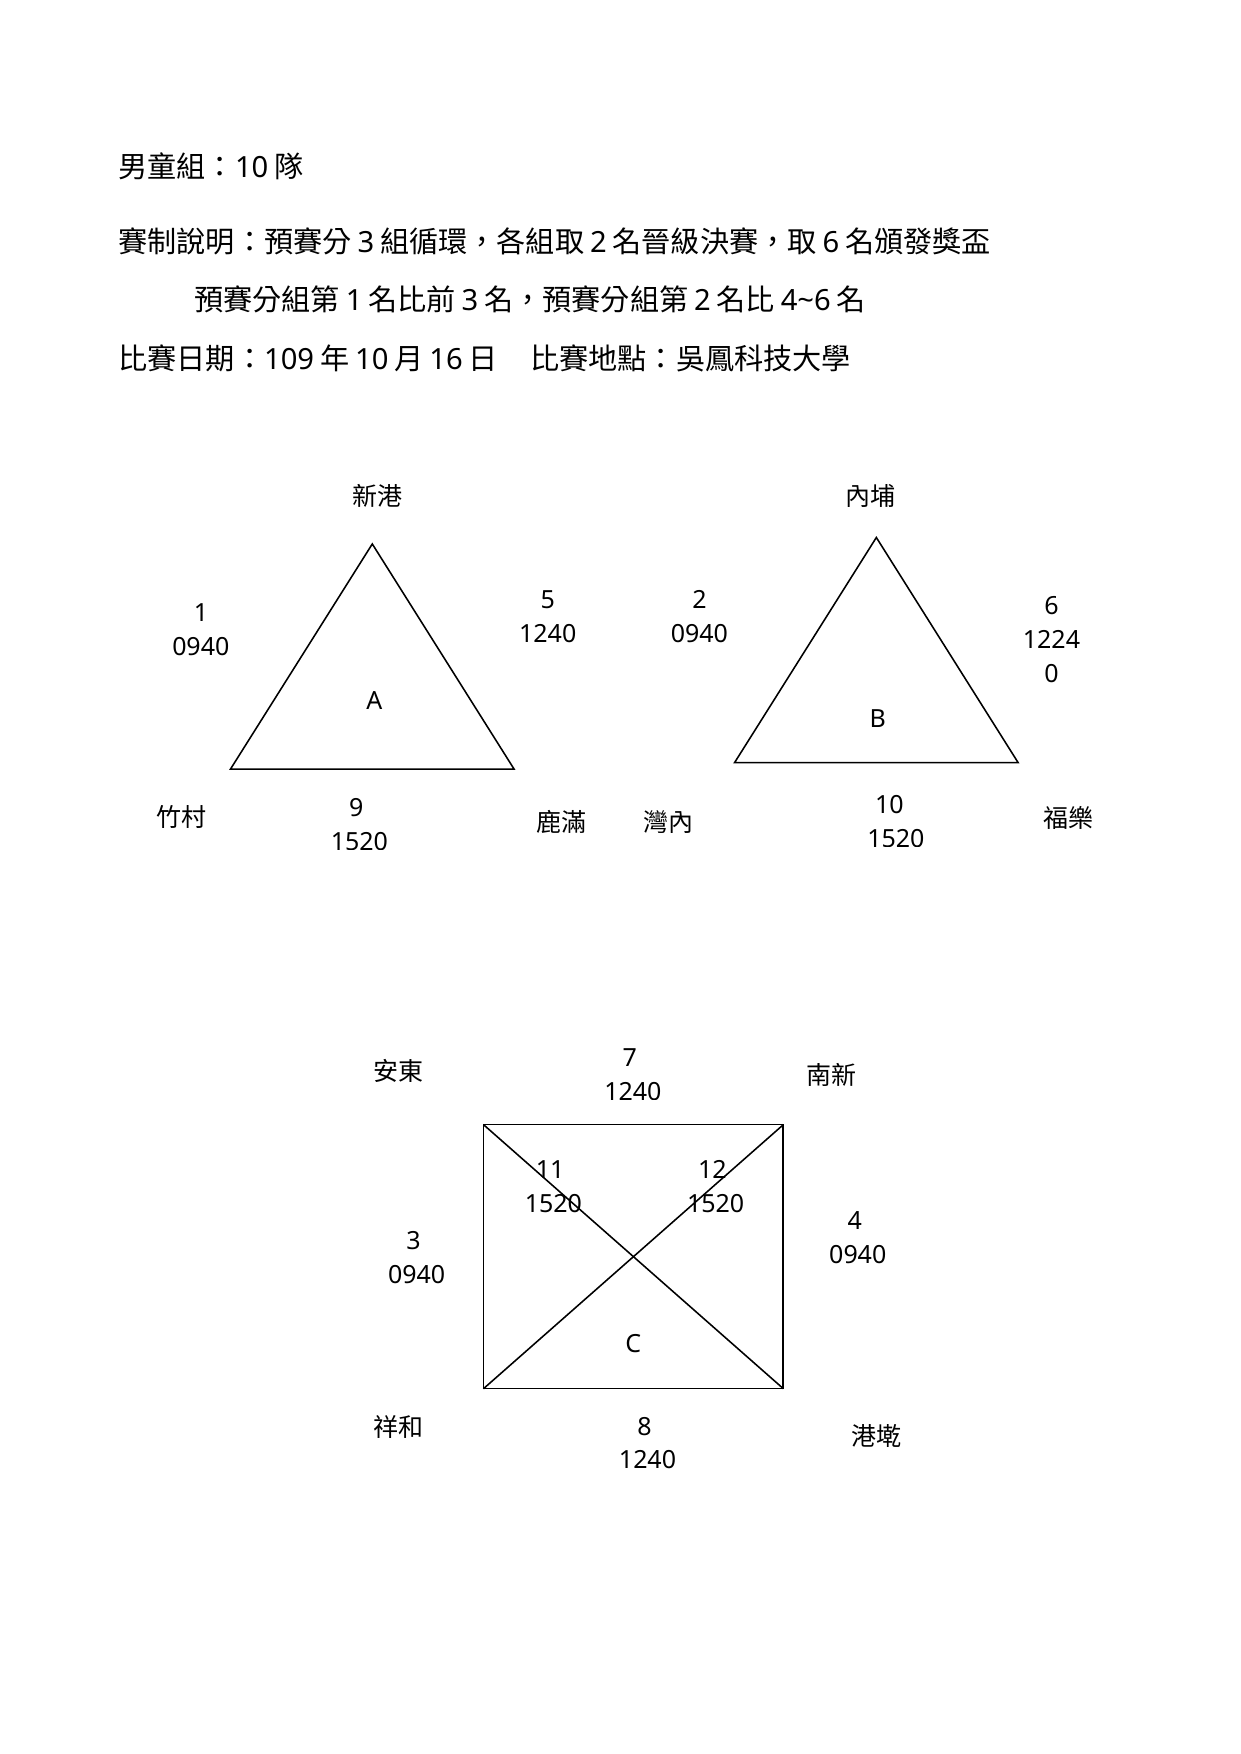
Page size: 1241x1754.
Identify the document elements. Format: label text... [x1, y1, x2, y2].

text 賽制說明：預賽分3組循環，各組取2名晉級決賽，取6名頒發獎盃 [118, 202, 1122, 277]
text 男童組：10隊 [118, 127, 1122, 202]
text 預賽分組第1名比前3名，預賽分組第2名比4~6名 [118, 277, 1122, 319]
text 比賽日期：109年10月16日 比賽地點：吳鳳科技大學 [118, 319, 1122, 394]
